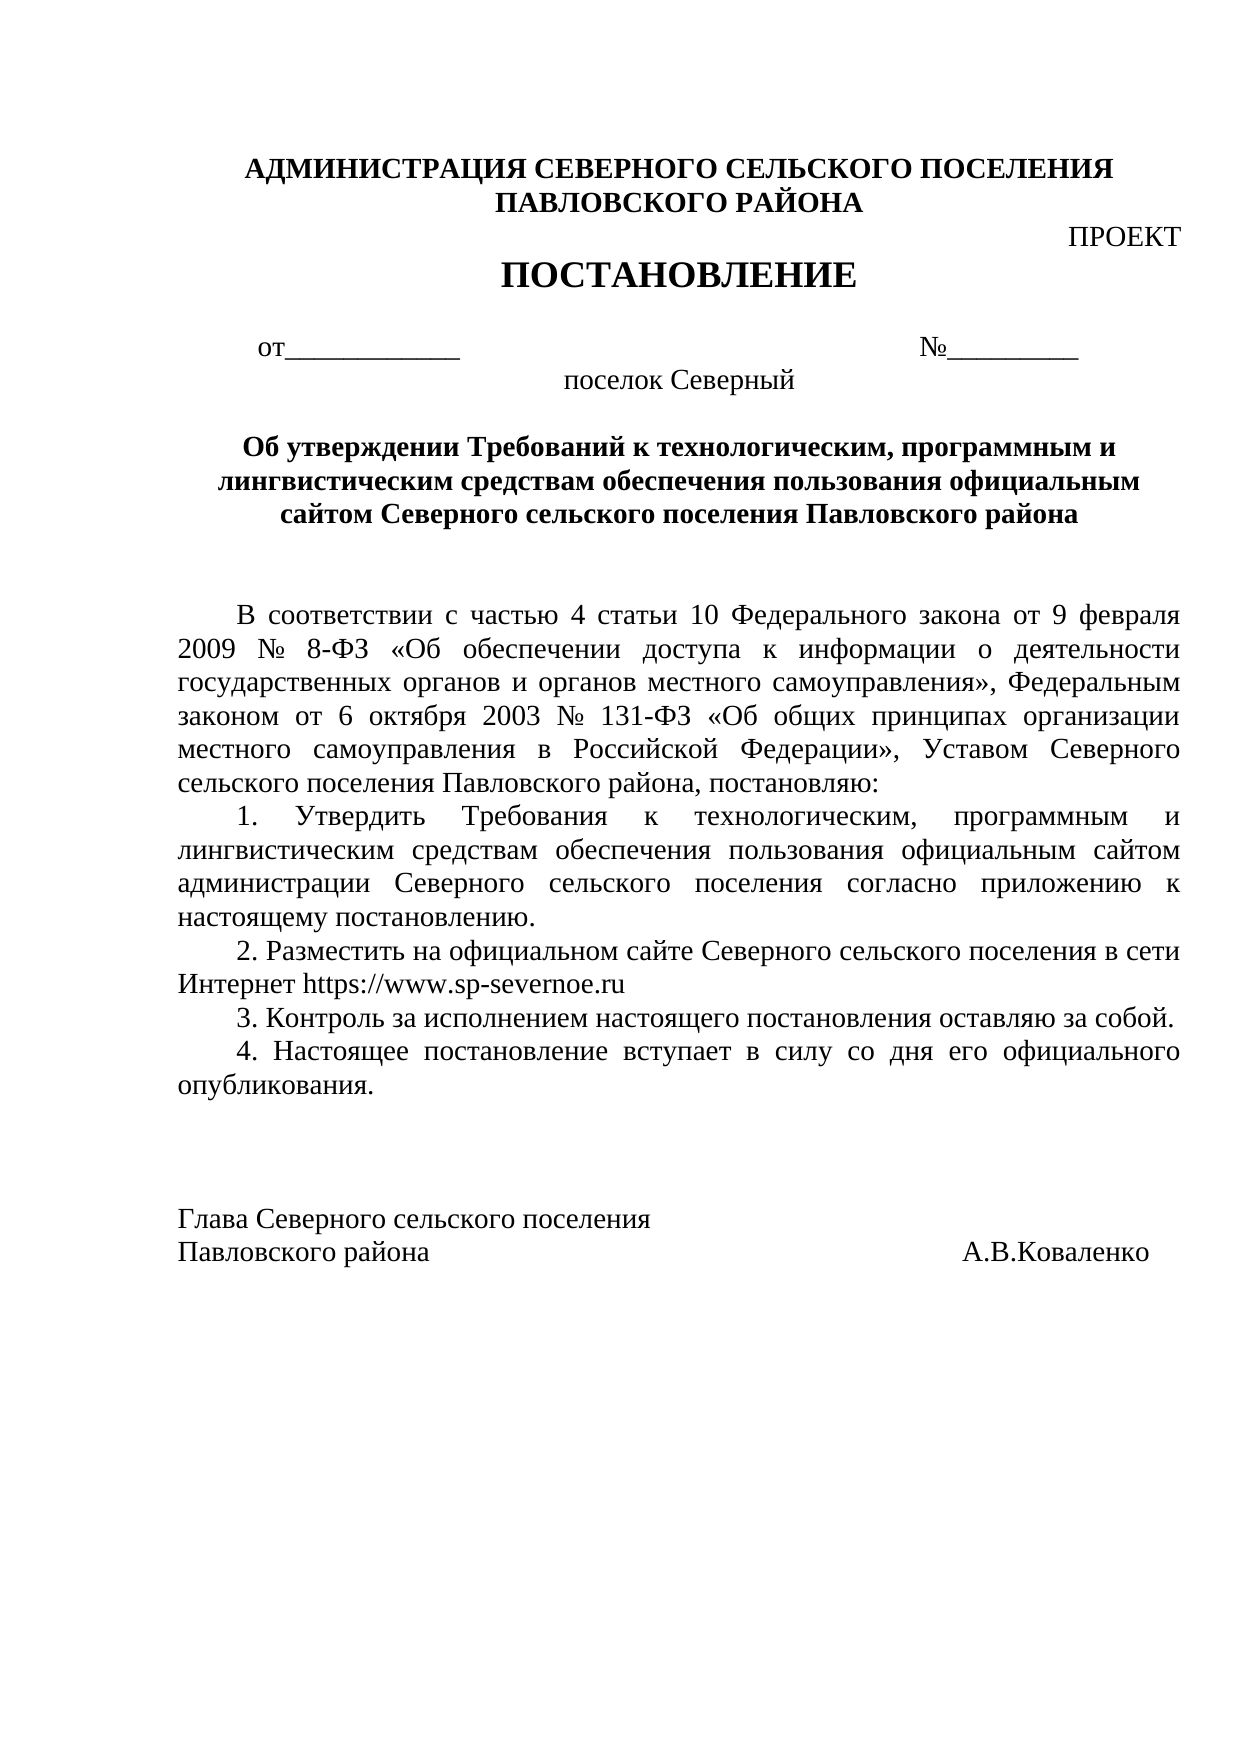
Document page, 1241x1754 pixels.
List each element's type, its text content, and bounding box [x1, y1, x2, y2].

text Глава Северного сельского поселения [177, 1201, 1181, 1234]
text 3. Контроль за исполнением настоящего постановления оставляю за собой. [177, 1000, 1181, 1033]
text ПАВЛОВСКОГО РАЙОНА [177, 185, 1181, 219]
text ПРОЕКТ [177, 219, 1181, 252]
text АДМИНИСТРАЦИЯ СЕВЕРНОГО СЕЛЬСКОГО ПОСЕЛЕНИЯ [177, 152, 1181, 185]
text Об утверждении Требований к технологическим, программным и лингвистическим средствам обеспечения пользования официальным сайтом Северного сельского поселения Павловского района [177, 429, 1181, 530]
text поселок Северный [177, 362, 1181, 396]
text 2. Разместить на официальном сайте Северного сельского поселения в сети Интернет https://www.sp-severnoe.ru [177, 933, 1181, 1000]
text 4. Настоящее постановление вступает в силу со дня его официального опубликования. [177, 1033, 1181, 1100]
text Павловского района А.В.Коваленко [177, 1234, 1181, 1268]
text 1. Утвердить Требования к технологическим, программным и лингвистическим средствам обеспечения пользования официальным сайтом администрации Северного сельского поселения согласно приложению к настоящему постановлению. [177, 798, 1181, 933]
text В соответствии с частью 4 статьи 10 Федерального закона от 9 февраля 2009 № 8-ФЗ «Об обеспечении доступа к информации о деятельности государственных органов и органов местного самоуправления», Федеральным законом от 6 октября 2003 № 131-ФЗ «Об общих принципах организации местного самоуправления в Российской Федерации», Уставом Северного сельского поселения Павловского района, постановляю: [177, 597, 1181, 798]
text от____________ №_________ [177, 329, 1181, 362]
text ПОСТАНОВЛЕНИЕ [177, 252, 1181, 295]
